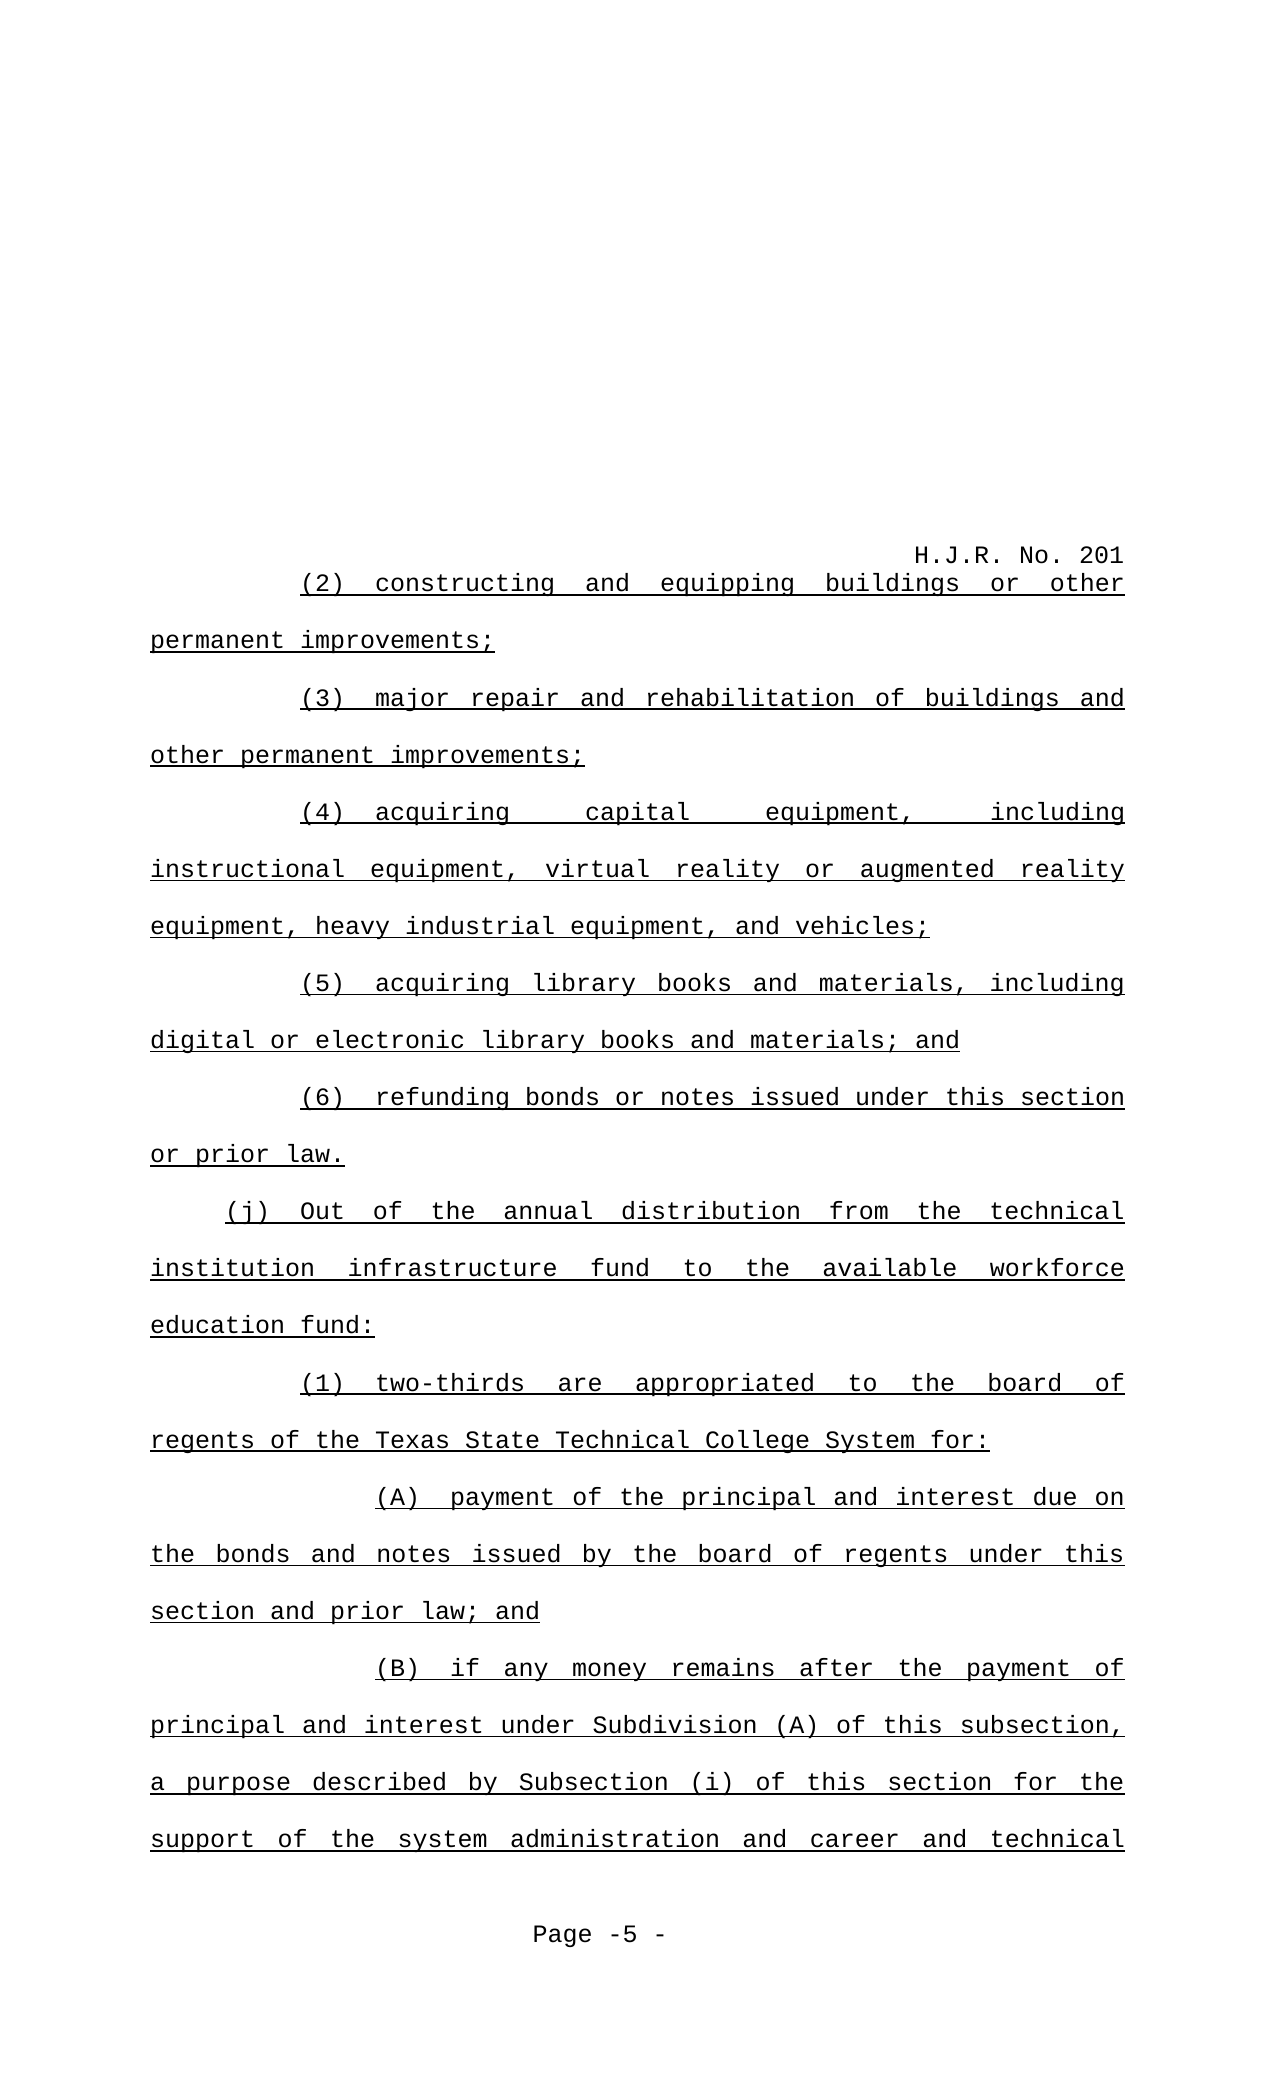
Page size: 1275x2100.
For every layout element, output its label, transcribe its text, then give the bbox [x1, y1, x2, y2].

text (4) acquiring capital equipment, including instructional equipment, virtual reality or augmented reality equipment, heavy industrial equipment, and vehicles; [150, 799, 1125, 880]
text (A) payment of the principal and interest due on the bonds and notes issued by the board of regents under this section and prior law; and [150, 1566, 1125, 1627]
text (A) payment of the principal and interest due on the bonds and notes issued by the board of regents under this section and prior law; and [150, 1484, 1125, 1565]
text (1) two-thirds are appropriated to the board of regents of the Texas State Technical College System for: [150, 1370, 1125, 1456]
text (j) Out of the annual distribution from the technical institution infrastructure fund to the available workforce education fund: [150, 1199, 1125, 1279]
text (3) major repair and rehabilitation of buildings and other permanent improvements; [150, 685, 1125, 771]
text (2) constructing and equipping buildings or other permanent improvements; [150, 571, 1125, 656]
text (6) refunding bonds or notes issued under this section or prior law. [150, 1084, 1125, 1170]
text (5) acquiring library books and materials, including digital or electronic library books and materials; and [150, 970, 1125, 1056]
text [150, 1795, 1125, 1850]
text (j) Out of the annual distribution from the technical institution infrastructure fund to the available workforce education fund: [150, 1281, 1125, 1341]
text (4) acquiring capital equipment, including instructional equipment, virtual reality or augmented reality equipment, heavy industrial equipment, and vehicles; [150, 881, 1125, 942]
